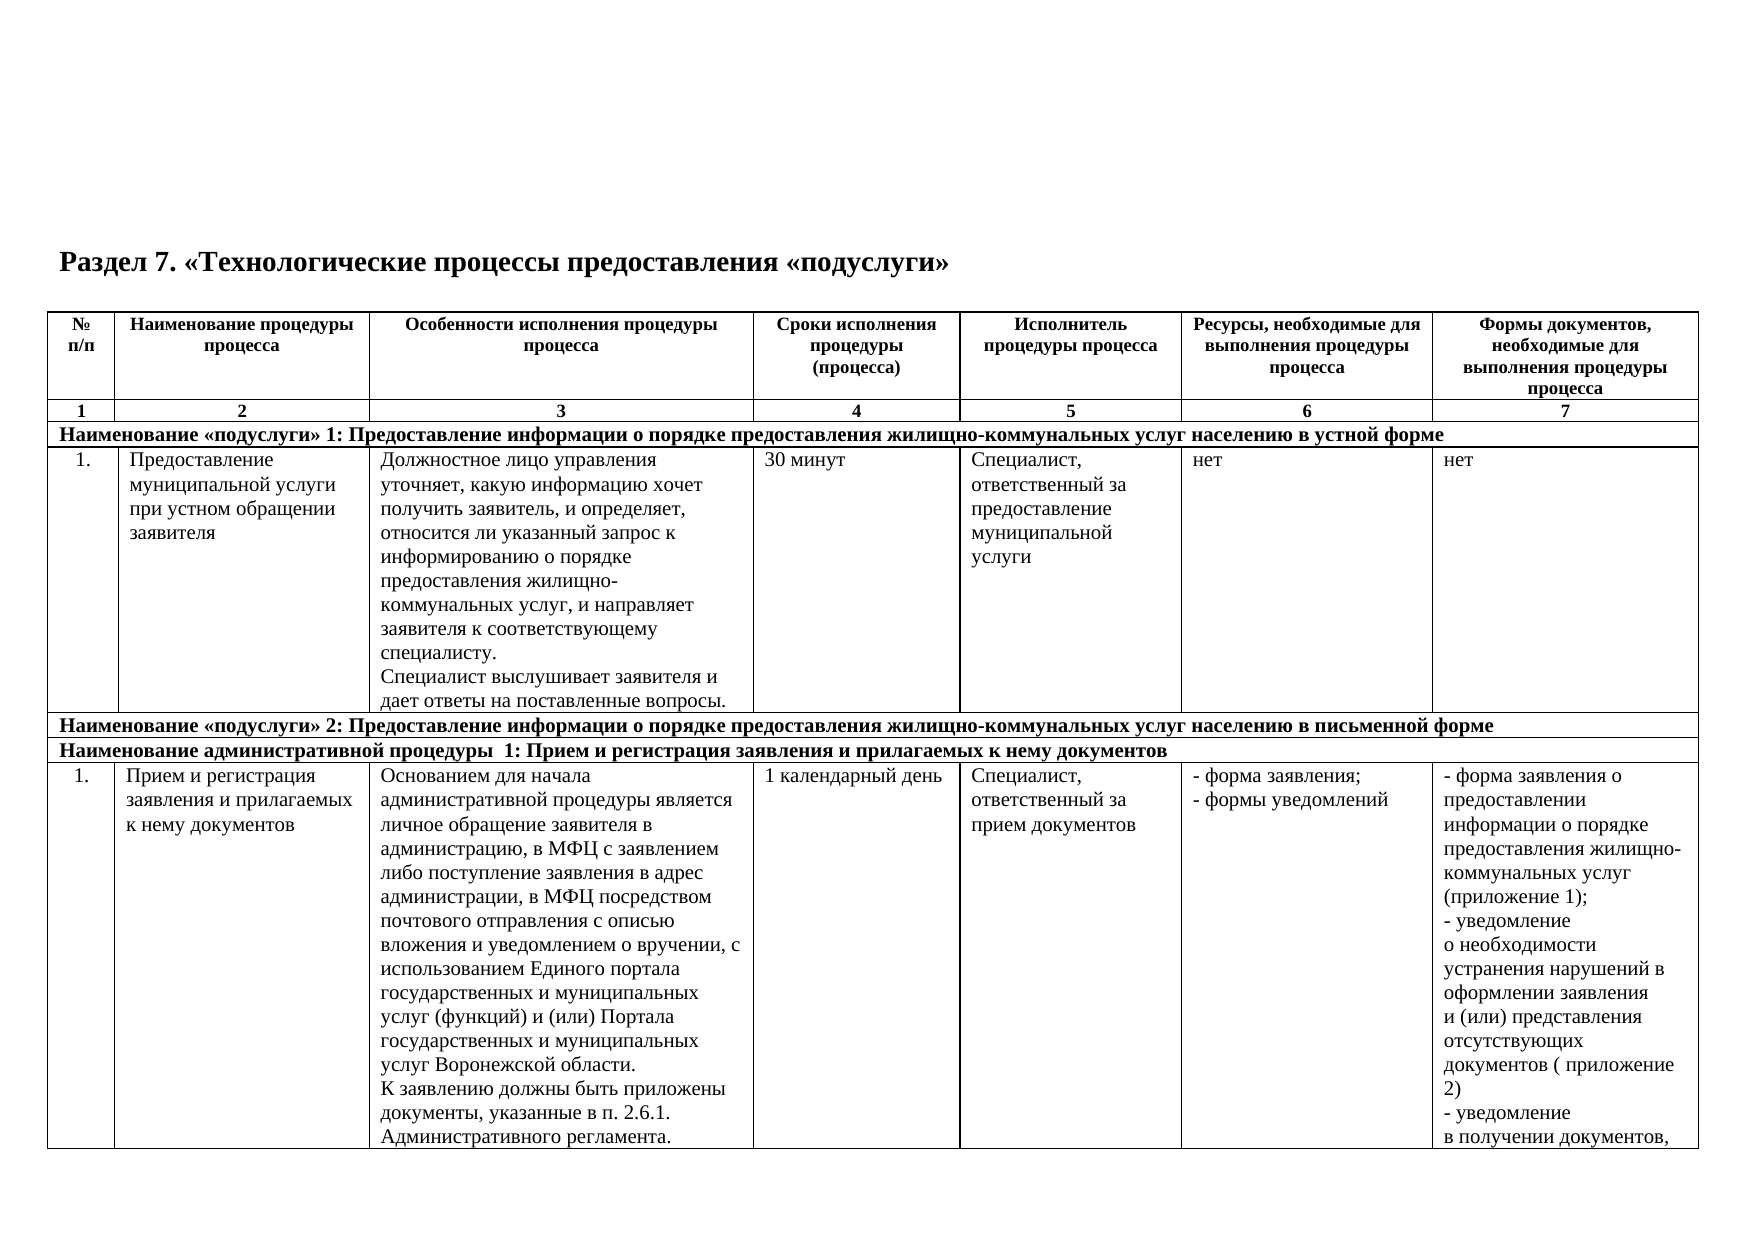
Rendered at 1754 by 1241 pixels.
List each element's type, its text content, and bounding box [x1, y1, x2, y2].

table_cell Должностное лицо управления уточняет, какую информацию хочет получить заявитель, и определяет, относится ли указанный запрос к информированию о порядке предоставления жилищно-коммунальных услуг, и направляет заявителя к соответствующему специалисту. Специалист выслушивает заявителя и дает ответы на поставленные вопросы. [370, 448, 753, 712]
table_cell 5 [961, 400, 1181, 421]
table_cell Предоставление муниципальной услуги при устном обращении заявителя [119, 448, 369, 712]
table_header Особенности исполнения процедуры процесса [370, 313, 753, 399]
table_header Наименование процедуры процесса [115, 313, 369, 399]
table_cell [1433, 763, 1698, 1148]
table_header Ресурсы, необходимые для выполнения процедуры процесса [1182, 313, 1432, 399]
table_cell 30 минут [754, 448, 959, 712]
table_header № п/п [48, 313, 114, 399]
table_cell 6 [1182, 400, 1432, 421]
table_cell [115, 763, 369, 1148]
table_header Сроки исполнения процедуры (процесса) [754, 313, 959, 399]
text Раздел 7. «Технологические процессы предоставления «подуслуги» [59, 244, 1695, 278]
table_header Формы документов, необходимые для выполнения процедуры процесса [1433, 313, 1698, 399]
table_cell 1. [48, 763, 114, 1148]
table_cell 2 [115, 400, 369, 421]
table_cell 7 [1433, 400, 1698, 421]
table_cell 1 [48, 400, 114, 421]
table_cell 4 [754, 400, 959, 421]
table_cell Наименование «подуслуги» 1: Предоставление информации о порядке предоставления жилищно-коммунальных услуг населению в устной форме [48, 422, 1698, 446]
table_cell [1182, 763, 1432, 1148]
table_header Исполнитель процедуры процесса [961, 313, 1181, 399]
table_cell 3 [370, 400, 753, 421]
table_cell нет [1182, 448, 1432, 712]
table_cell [370, 763, 753, 1148]
table_cell 1. [48, 448, 118, 712]
table_cell нет [1433, 448, 1698, 712]
table_cell 1 календарный день [754, 763, 959, 1148]
table_cell Наименование административной процедуры 1: Прием и регистрация заявления и прилагаемых к нему документов [48, 738, 1698, 762]
table_cell Наименование «подуслуги» 2: Предоставление информации о порядке предоставления жилищно-коммунальных услуг населению в письменной форме [48, 713, 1698, 737]
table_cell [961, 763, 1181, 1148]
table_cell Специалист, ответственный за предоставление муниципальной услуги [961, 448, 1181, 712]
